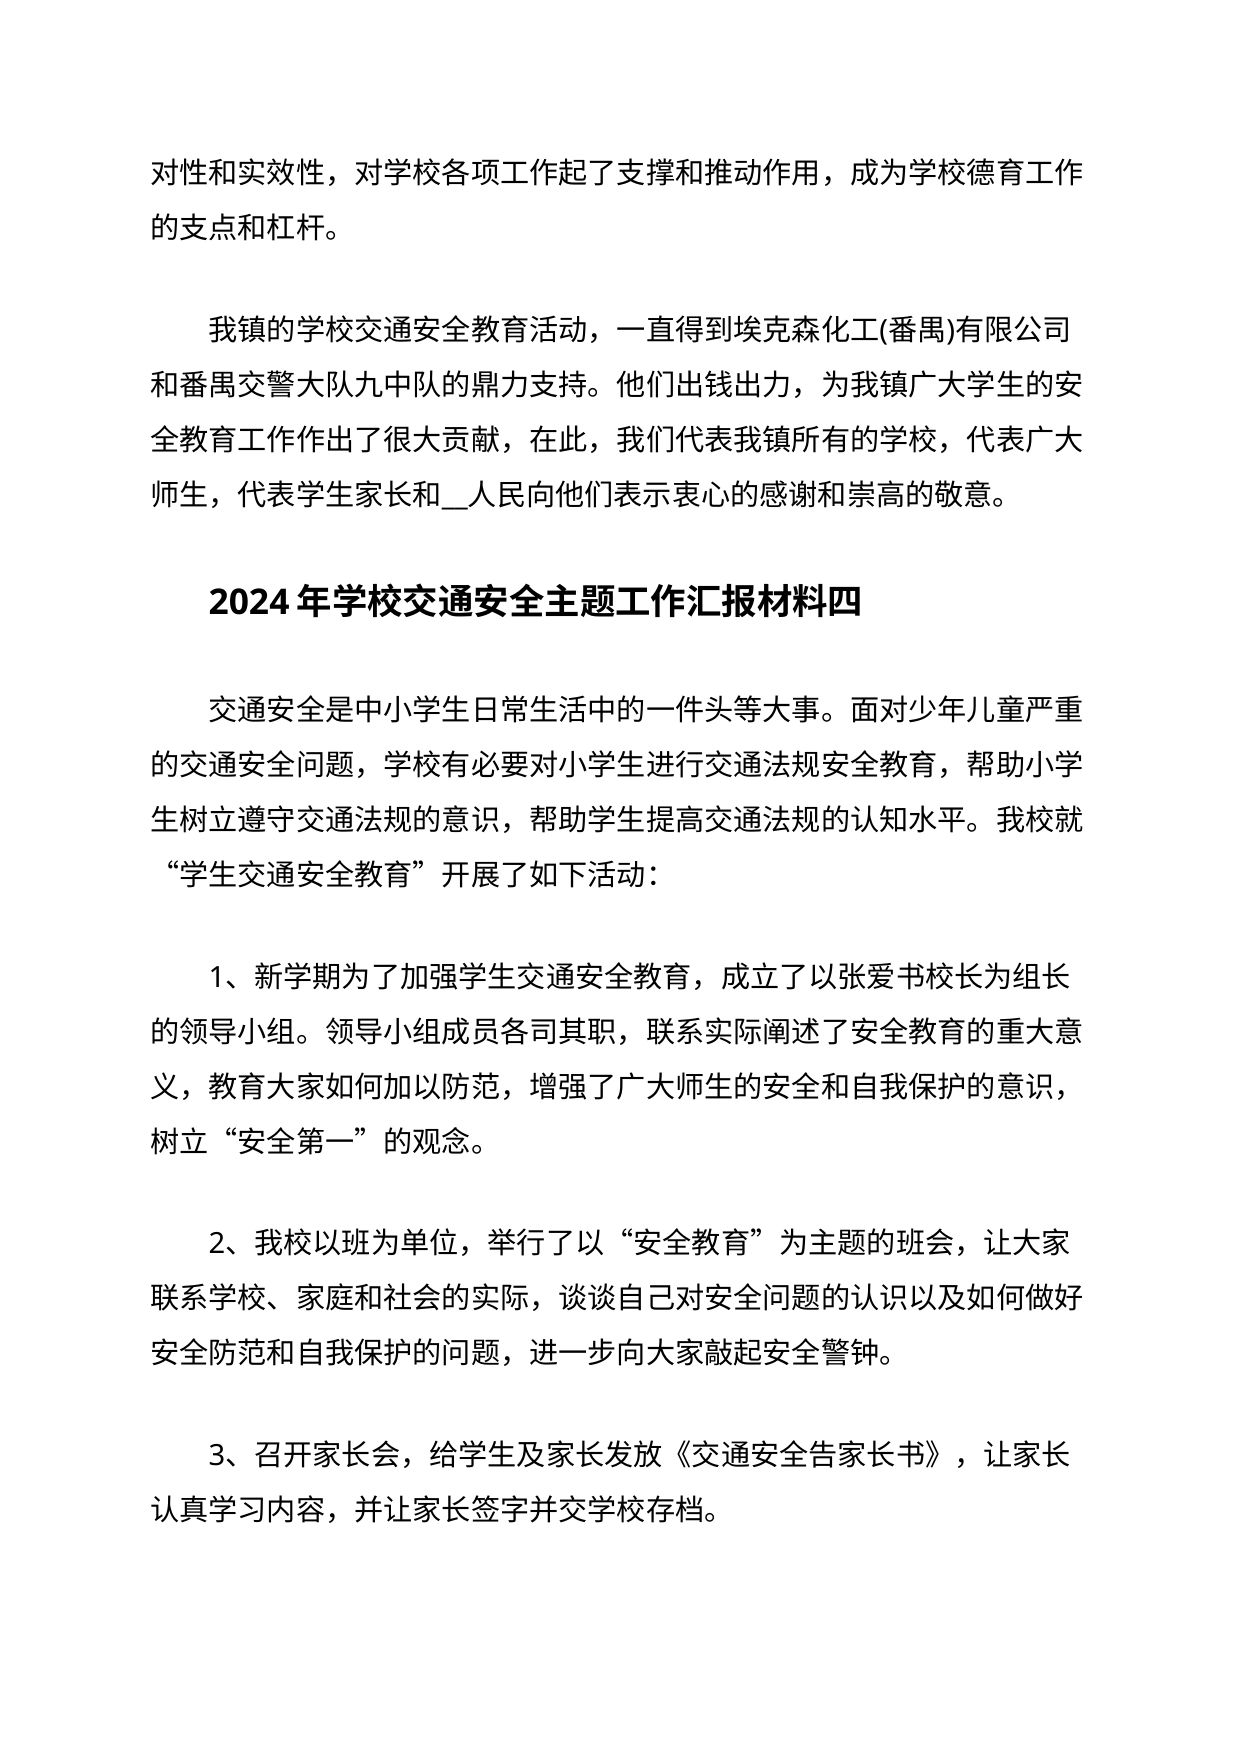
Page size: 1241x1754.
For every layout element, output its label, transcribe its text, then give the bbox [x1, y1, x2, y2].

text 3、召开家长会，给学生及家长发放《交通安全告家长书》，让家长认真学习内容，并让家长签字并交学校存档。 [150, 1432, 1090, 1529]
text 2、我校以班为单位，举行了以“安全教育”为主题的班会，让大家联系学校、家庭和社会的实际，谈谈自己对安全问题的认识以及如何做好安全防范和自我保护的问题，进一步向大家敲起安全警钟。 [150, 1220, 1090, 1372]
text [150, 150, 1090, 247]
text 交通安全是中小学生日常生活中的一件头等大事。面对少年儿童严重的交通安全问题，学校有必要对小学生进行交通法规安全教育，帮助小学生树立遵守交通法规的意识，帮助学生提高交通法规的认知水平。我校就“学生交通安全教育”开展了如下活动： [150, 687, 1090, 894]
text 2024年学校交通安全主题工作汇报材料四 [150, 573, 1090, 625]
text 1、新学期为了加强学生交通安全教育，成立了以张爱书校长为组长的领导小组。领导小组成员各司其职，联系实际阐述了安全教育的重大意义，教育大家如何加以防范，增强了广大师生的安全和自我保护的意识，树立“安全第一”的观念。 [150, 953, 1090, 1161]
text 我镇的学校交通安全教育活动，一直得到埃克森化工(番禺)有限公司和番禺交警大队九中队的鼎力支持。他们出钱出力，为我镇广大学生的安全教育工作作出了很大贡献，在此，我们代表我镇所有的学校，代表广大师生，代表学生家长和__人民向他们表示衷心的感谢和崇高的敬意。 [150, 307, 1090, 514]
